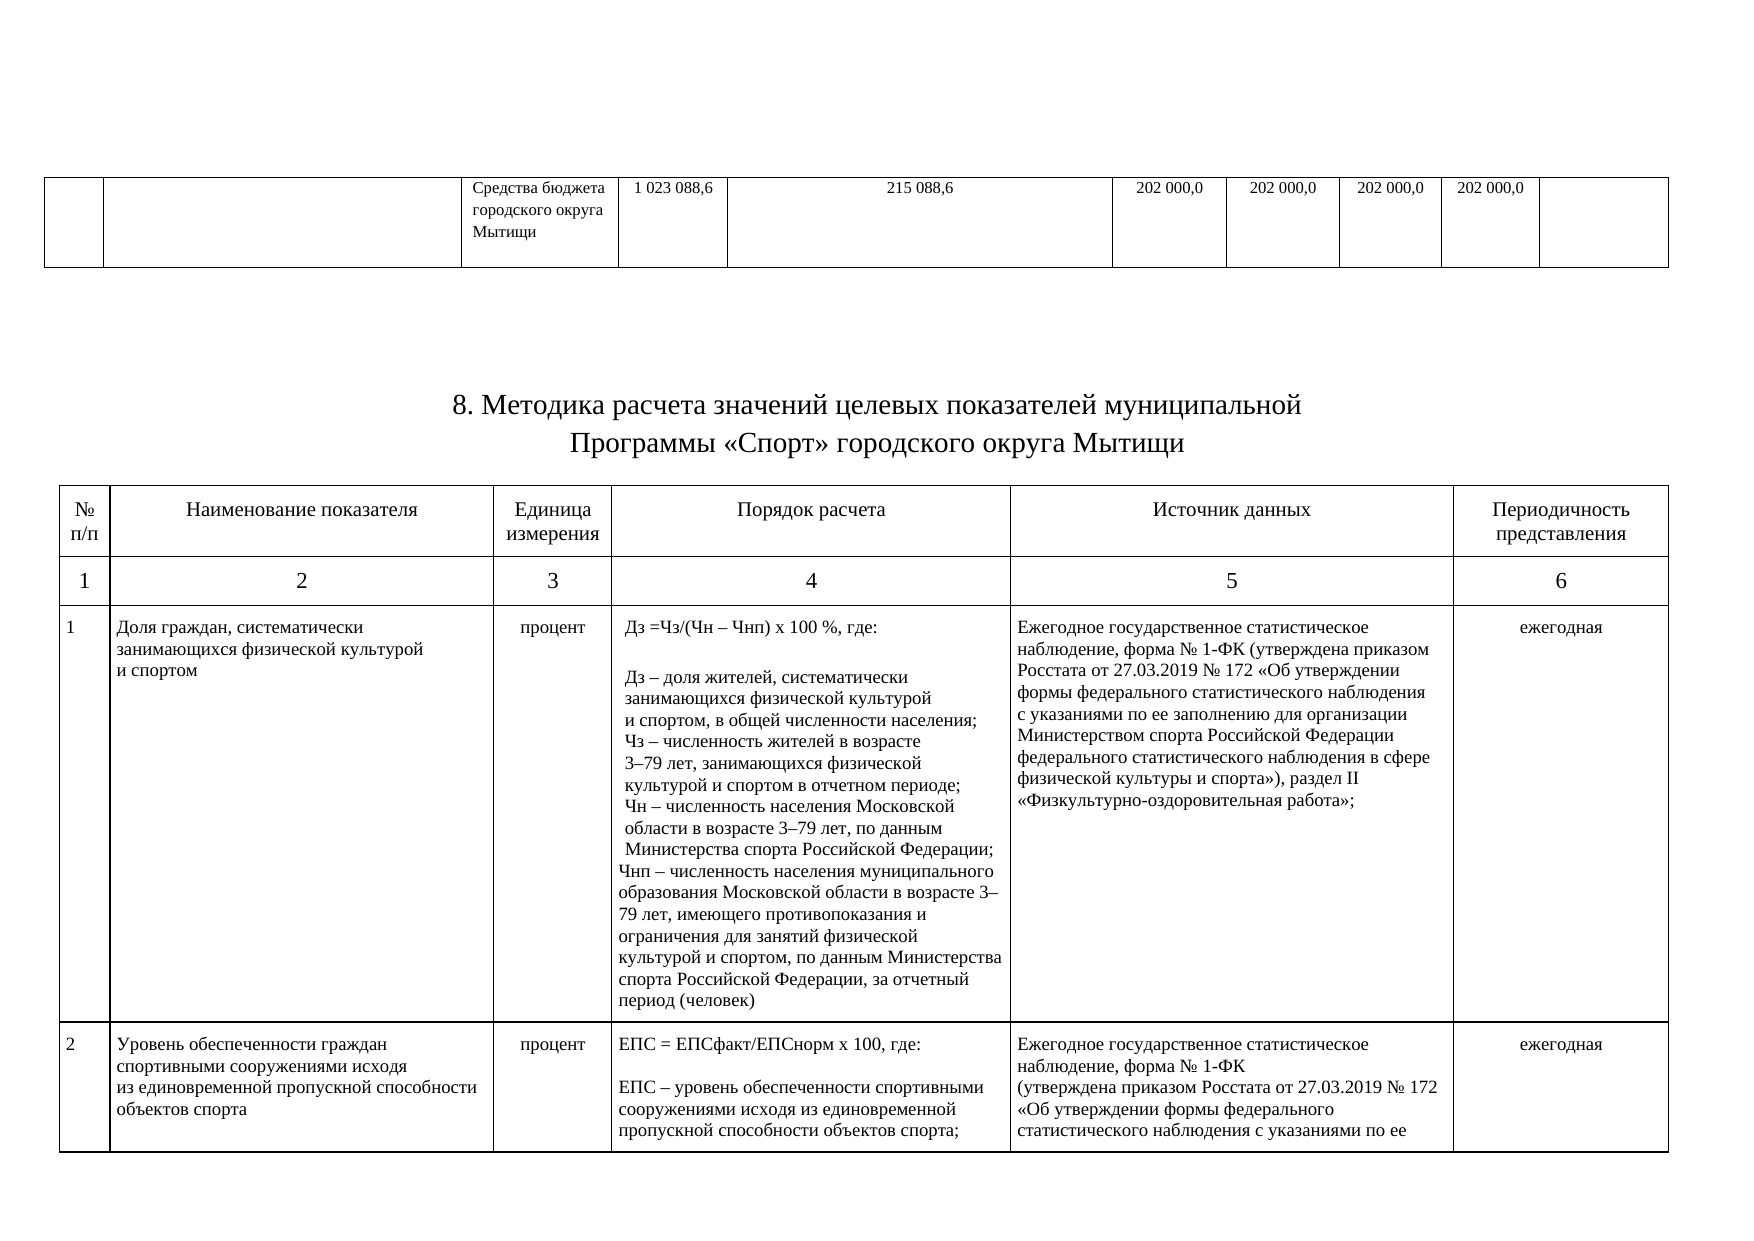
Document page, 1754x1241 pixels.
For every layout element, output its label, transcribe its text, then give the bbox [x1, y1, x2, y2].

table_cell 2 [60, 1023, 109, 1151]
table_cell 5 [1011, 557, 1453, 604]
table_header Периодичность представления [1454, 486, 1668, 556]
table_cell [1011, 1023, 1453, 1151]
text 8. Методика расчета значений целевых показателей муниципальной [118, 387, 1636, 421]
table_cell ежегодная [1454, 1023, 1668, 1151]
table_cell процент [494, 1023, 611, 1151]
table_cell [612, 1023, 1010, 1151]
table_cell 202 000,0 [1442, 178, 1539, 267]
table_cell 6 [1454, 557, 1668, 604]
table_header № п/п [60, 486, 109, 556]
text Программы «Спорт» городского округа Мытищи [118, 426, 1636, 459]
table_cell Доля граждан, систематически занимающихся физической культурой и спортом [111, 606, 493, 1021]
table_cell 2 [111, 557, 493, 604]
table_cell 4 [612, 557, 1010, 604]
table_header Источник данных [1011, 486, 1453, 556]
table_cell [111, 1023, 493, 1151]
table_cell 202 000,0 [1340, 178, 1441, 267]
table_cell 202 000,0 [1113, 178, 1226, 267]
table_cell 202 000,0 [1227, 178, 1339, 267]
table_cell Средства бюджета городского округа Мытищи [462, 178, 618, 267]
table_cell 215 088,6 [728, 178, 1112, 267]
table_cell 1 023 088,6 [619, 178, 727, 267]
table_cell Дз =Чз/(Чн – Чнп) x 100 %, где: Дз – доля жителей, систематически занимающихся физической культурой и спортом, в общей численности населения; Чз – численность жителей в возрасте 3–79 лет, занимающихся физической культурой и спортом в отчетном периоде; Чн – численность населения Московской области в возрасте 3–79 лет, по данным Министерства спорта Российской Федерации; Чнп – численность населения муниципального образования Московской области в возрасте 3–79 лет, имеющего противопоказания и ограничения для занятий физической культурой и спортом, по данным Министерства спорта Российской Федерации, за отчетный период (человек) [612, 606, 1010, 1021]
table_cell 3 [494, 557, 611, 604]
table_header Порядок расчета [612, 486, 1010, 556]
table_cell Ежегодное государственное статистическое наблюдение, форма № 1-ФК (утверждена приказом Росстата от 27.03.2019 № 172 «Об утверждении формы федерального статистического наблюдения с указаниями по ее заполнению для организации Министерством спорта Российской Федерации федерального статистического наблюдения в сфере физической культуры и спорта»), раздел II «Физкультурно-оздоровительная работа»; [1011, 606, 1453, 1021]
table_cell 1 [60, 557, 109, 604]
table_cell ежегодная [1454, 606, 1668, 1021]
table_cell 1 [60, 606, 109, 1021]
table_header Наименование показателя [111, 486, 493, 556]
table_cell процент [494, 606, 611, 1021]
table_header Единица измерения [494, 486, 611, 556]
